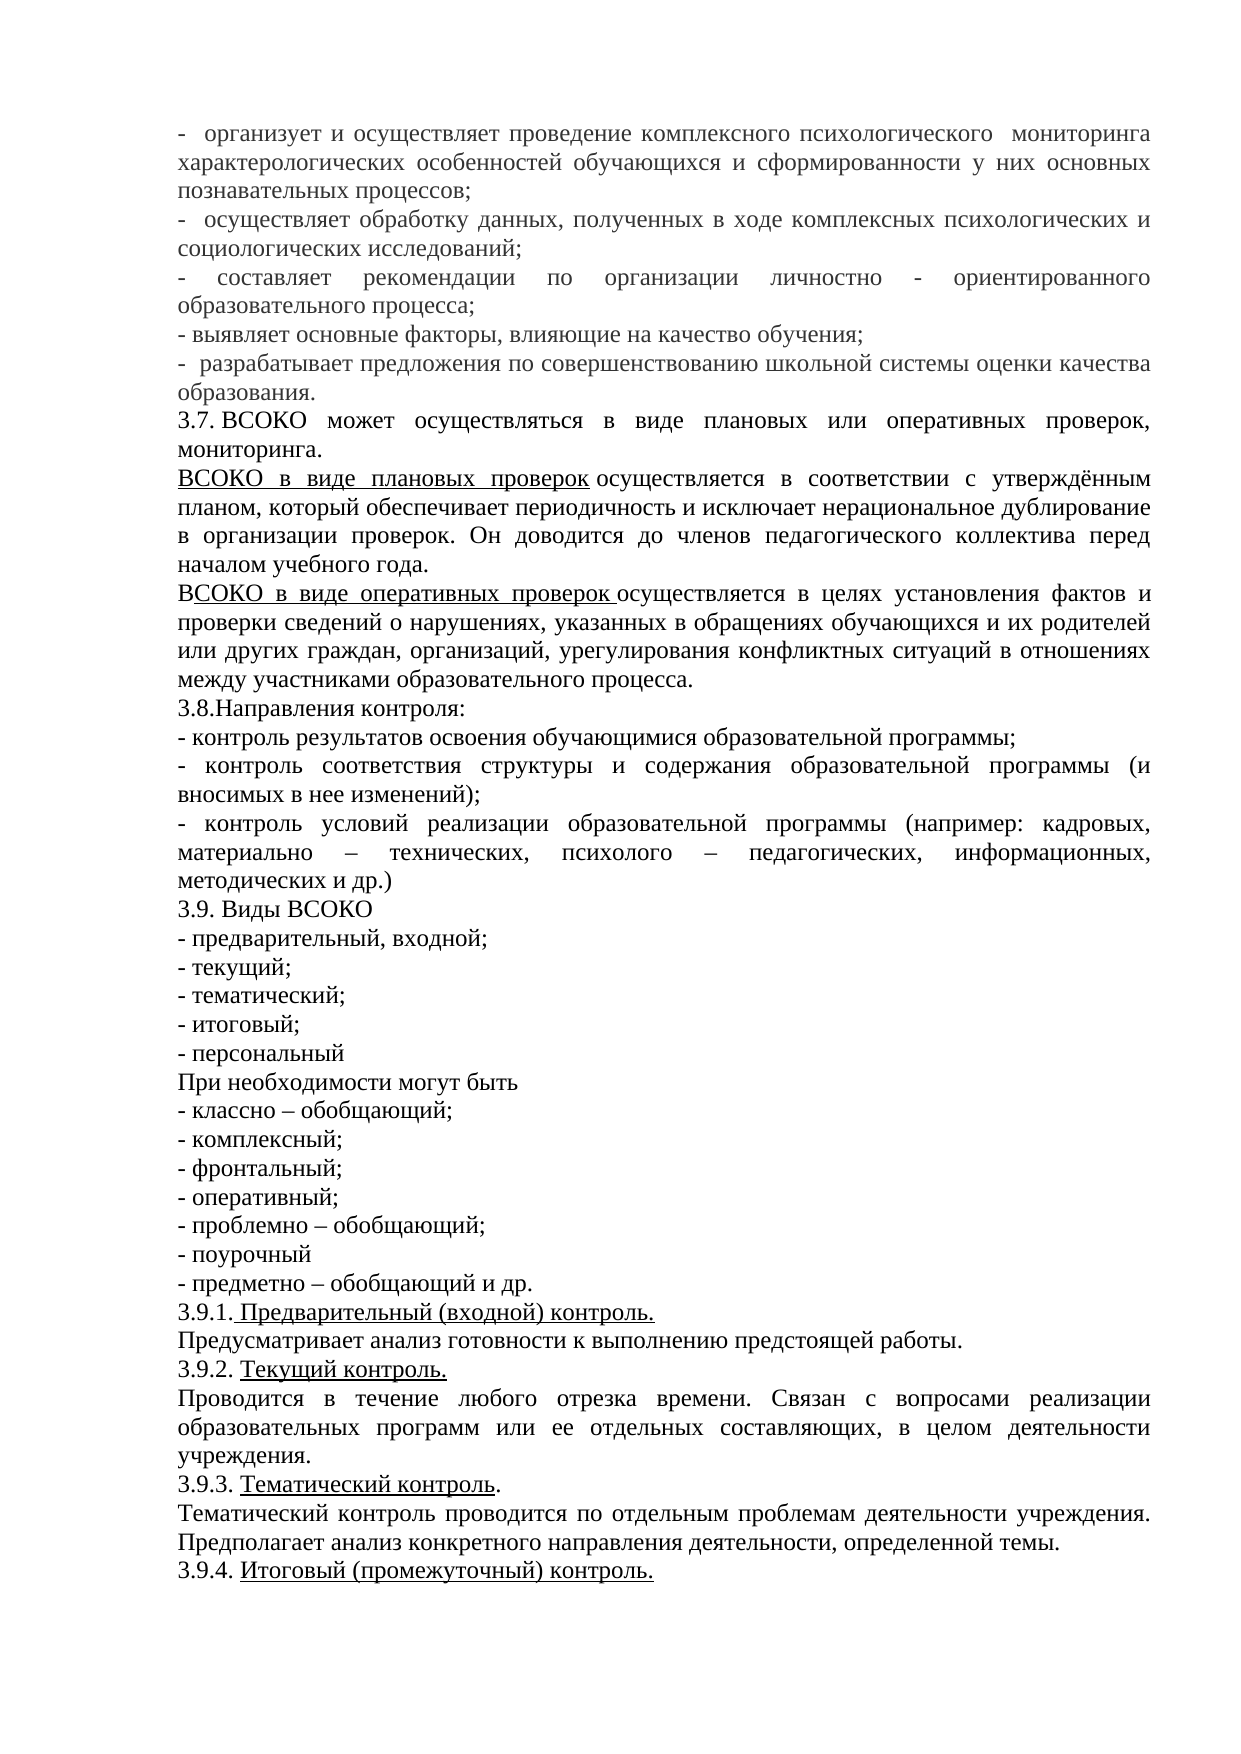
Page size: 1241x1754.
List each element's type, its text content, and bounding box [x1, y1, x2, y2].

text ВСОКО в виде плановых проверок осуществляется в соответствии с утверждённым планом, который обеспечивает периодичность и исключает нерациональное дублирование в организации проверок. Он доводится до членов педагогического коллектива перед началом учебного года. [177, 463, 1152, 578]
text - оперативный; [177, 1182, 1152, 1211]
text - предметно – обобщающий и др. [177, 1268, 1152, 1297]
text - составляет рекомендации по организации личностно - ориентированного образовательного процесса; [177, 262, 1152, 319]
text 3.9.3. Тематический контроль. [177, 1469, 1152, 1498]
text Тематический контроль проводится по отдельным проблемам деятельности учреждения. Предполагает анализ конкретного направления деятельности, определенной темы. [177, 1498, 1152, 1556]
text - контроль соответствия структуры и содержания образовательной программы (и вносимых в нее изменений); [177, 751, 1152, 808]
text - контроль результатов освоения обучающимися образовательной программы; [177, 722, 1152, 751]
text 3.9.1. Предварительный (входной) контроль. [177, 1297, 1152, 1326]
text 3.9. Виды ВСОКО [177, 894, 1152, 923]
text - организует и осуществляет проведение комплексного психологического мониторинга характерологических особенностей обучающихся и сформированности у них основных познавательных процессов; [177, 118, 1152, 204]
text - классно – обобщающий; [177, 1096, 1152, 1124]
text - текущий; [177, 952, 1152, 981]
text Проводится в течение любого отрезка времени. Связан с вопросами реализации образовательных программ или ее отдельных составляющих, в целом деятельности учреждения. [177, 1383, 1152, 1469]
text - итоговый; [177, 1009, 1152, 1038]
text - проблемно – обобщающий; [177, 1211, 1152, 1239]
text Предусматривает анализ готовности к выполнению предстоящей работы. [177, 1326, 1152, 1354]
text - фронтальный; [177, 1153, 1152, 1182]
text 3.7. ВСОКО может осуществляться в виде плановых или оперативных проверок, мониторинга. [177, 406, 1152, 463]
text - персональный [177, 1038, 1152, 1067]
text - контроль условий реализации образовательной программы (например: кадровых, материально – технических, психолого – педагогических, информационных, методических и др.) [177, 808, 1152, 894]
text - разрабатывает предложения по совершенствованию школьной системы оценки качества образования. [177, 348, 1152, 406]
text - комплексный; [177, 1124, 1152, 1153]
text - выявляет основные факторы, влияющие на качество обучения; [177, 319, 1152, 348]
text При необходимости могут быть [177, 1067, 1152, 1096]
text - тематический; [177, 981, 1152, 1009]
text 3.8.Направления контроля: [177, 693, 1152, 722]
text ВСОКО в виде оперативных проверок осуществляется в целях установления фактов и проверки сведений о нарушениях, указанных в обращениях обучающихся и их родителей или других граждан, организаций, урегулирования конфликтных ситуаций в отношениях между участниками образовательного процесса. [177, 578, 1152, 693]
text - предварительный, входной; [177, 923, 1152, 952]
text - поурочный [177, 1239, 1152, 1268]
text 3.9.4. Итоговый (промежуточный) контроль. [177, 1556, 1152, 1584]
text - осуществляет обработку данных, полученных в ходе комплексных психологических и социологических исследований; [177, 204, 1152, 262]
text 3.9.2. Текущий контроль. [177, 1354, 1152, 1383]
